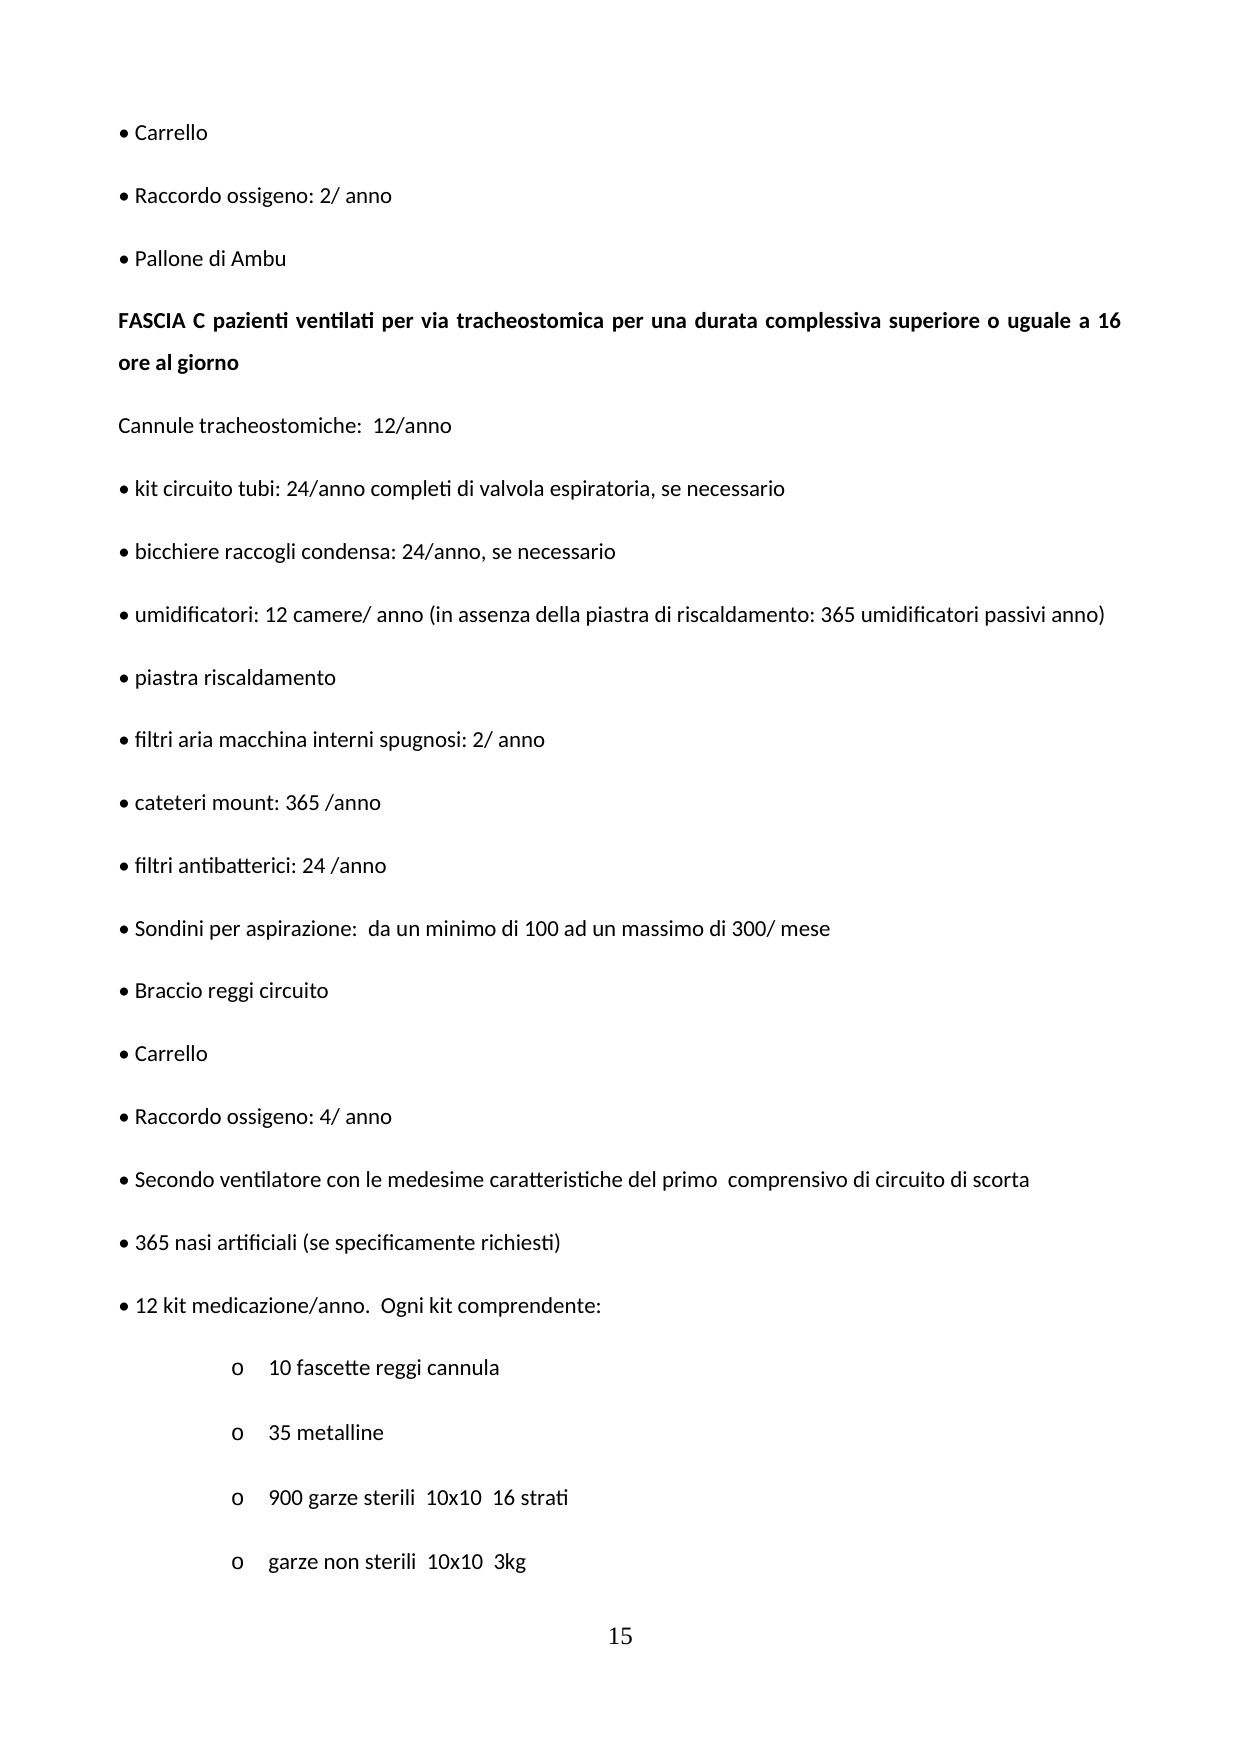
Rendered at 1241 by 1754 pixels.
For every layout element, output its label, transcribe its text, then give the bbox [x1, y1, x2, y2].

text • 365 nasi artificiali (se specificamente richiesti) [118, 1228, 1122, 1256]
text • Sondini per aspirazione: da un minimo di 100 ad un massimo di 300/ mese [118, 914, 1122, 942]
text • piastra riscaldamento [118, 663, 1122, 691]
text • Carrello [118, 1039, 1122, 1067]
text • kit circuito tubi: 24/anno completi di valvola espiratoria, se necessario [118, 474, 1122, 502]
text • Carrello [118, 118, 1122, 146]
text • Raccordo ossigeno: 2/ anno [118, 181, 1122, 209]
text • filtri antibatterici: 24 /anno [118, 851, 1122, 879]
list 900 garze sterili 10x10 16 strati [231, 1483, 1122, 1512]
list 10 fascette reggi cannula [231, 1353, 1122, 1383]
text • Pallone di Ambu [118, 244, 1122, 272]
text • bicchiere raccogli condensa: 24/anno, se necessario [118, 537, 1122, 565]
text Cannule tracheostomiche: 12/anno [118, 411, 1122, 439]
text • Braccio reggi circuito [118, 977, 1122, 1005]
list garze non sterili 10x10 3kg [231, 1547, 1122, 1576]
text • 12 kit medicazione/anno. Ogni kit comprendente: [118, 1291, 1122, 1319]
text • Raccordo ossigeno: 4/ anno [118, 1102, 1122, 1130]
text • Secondo ventilatore con le medesime caratteristiche del primo comprensivo di circuito di scorta [118, 1165, 1122, 1193]
text • cateteri mount: 365 /anno [118, 788, 1122, 816]
list 35 metalline [231, 1418, 1122, 1447]
text FASCIA C pazienti ventilati per via tracheostomica per una durata complessiva superiore o uguale a 16 ore al giorno [118, 307, 1122, 377]
text • filtri aria macchina interni spugnosi: 2/ anno [118, 725, 1122, 753]
text • umidificatori: 12 camere/ anno (in assenza della piastra di riscaldamento: 365 umidificatori passivi anno) [118, 600, 1122, 628]
